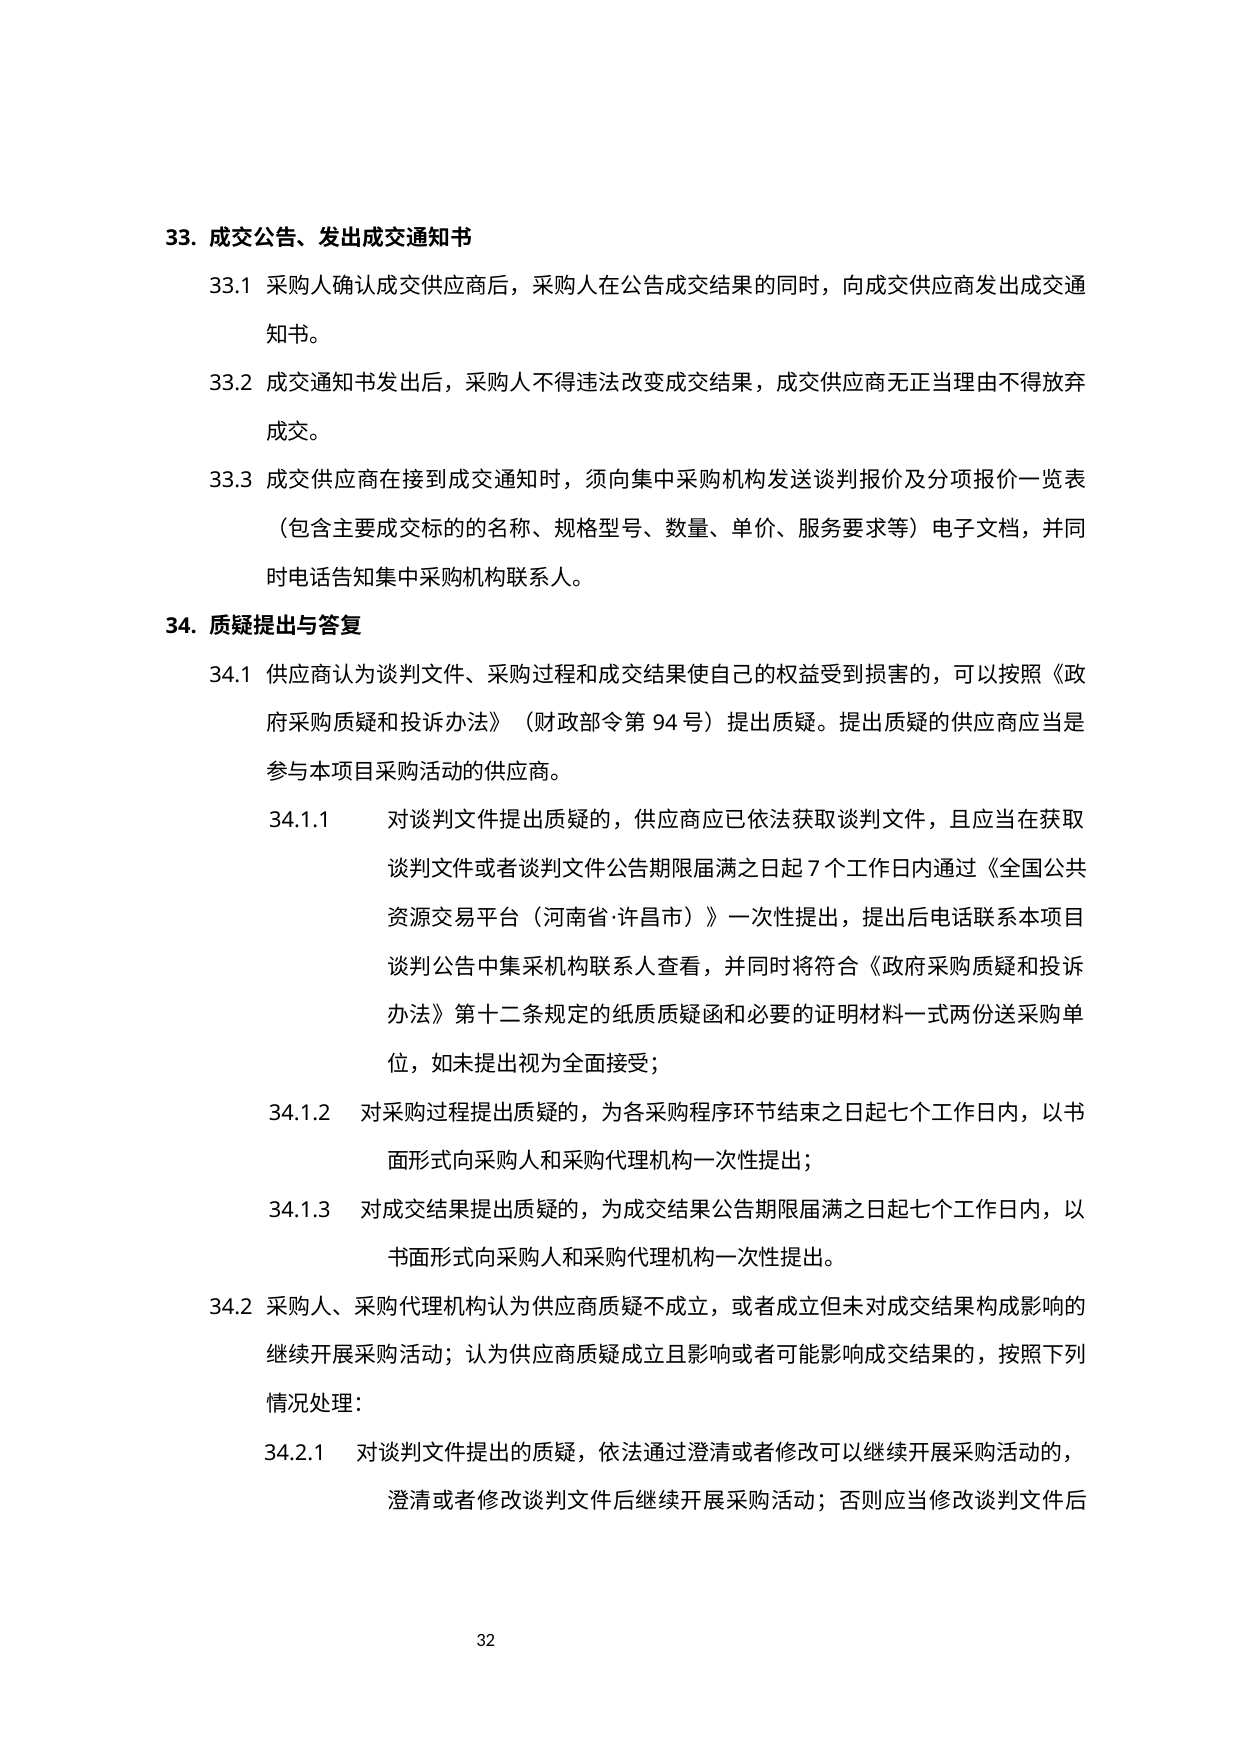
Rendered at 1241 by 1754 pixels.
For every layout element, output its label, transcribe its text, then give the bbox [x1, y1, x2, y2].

list 采购人确认成交供应商后，采购人在公告成交结果的同时，向成交供应商发出成交通知书。 [209, 268, 1087, 349]
list 成交通知书发出后，采购人不得违法改变成交结果，成交供应商无正当理由不得放弃成交。 [209, 365, 1087, 446]
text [264, 1434, 1087, 1515]
text 34.1.2 对采购过程提出质疑的，为各采购程序环节结束之日起七个工作日内，以书面形式向采购人和采购代理机构一次性提出； [269, 1094, 1087, 1175]
list 对谈判文件提出质疑的，供应商应已依法获取谈判文件，且应当在获取谈判文件或者谈判文件公告期限届满之日起7个工作日内通过《全国公共资源交易平台（河南省·许昌市）》一次性提出，提出后电话联系本项目谈判公告中集采机构联系人查看，并同时将符合《政府采购质疑和投诉办法》第十二条规定的纸质质疑函和必要的证明材料一式两份送采购单位，如未提出视为全面接受； [269, 802, 1087, 1078]
list 供应商认为谈判文件、采购过程和成交结果使自己的权益受到损害的，可以按照《政府采购质疑和投诉办法》（财政部令第94号）提出质疑。提出质疑的供应商应当是参与本项目采购活动的供应商。 [209, 656, 1087, 786]
list 成交公告、发出成交通知书 [165, 219, 1087, 252]
text 34.1.3 对成交结果提出质疑的，为成交结果公告期限届满之日起七个工作日内，以书面形式向采购人和采购代理机构一次性提出。 [269, 1191, 1087, 1272]
list 质疑提出与答复 [165, 608, 1087, 640]
list 采购人、采购代理机构认为供应商质疑不成立，或者成立但未对成交结果构成影响的，继续开展采购活动；认为供应商质疑成立且影响或者可能影响成交结果的，按照下列情况处理： [209, 1288, 1087, 1418]
list 成交供应商在接到成交通知时，须向集中采购机构发送谈判报价及分项报价一览表（包含主要成交标的的名称、规格型号、数量、单价、服务要求等）电子文档，并同时电话告知集中采购机构联系人。 [209, 462, 1087, 592]
